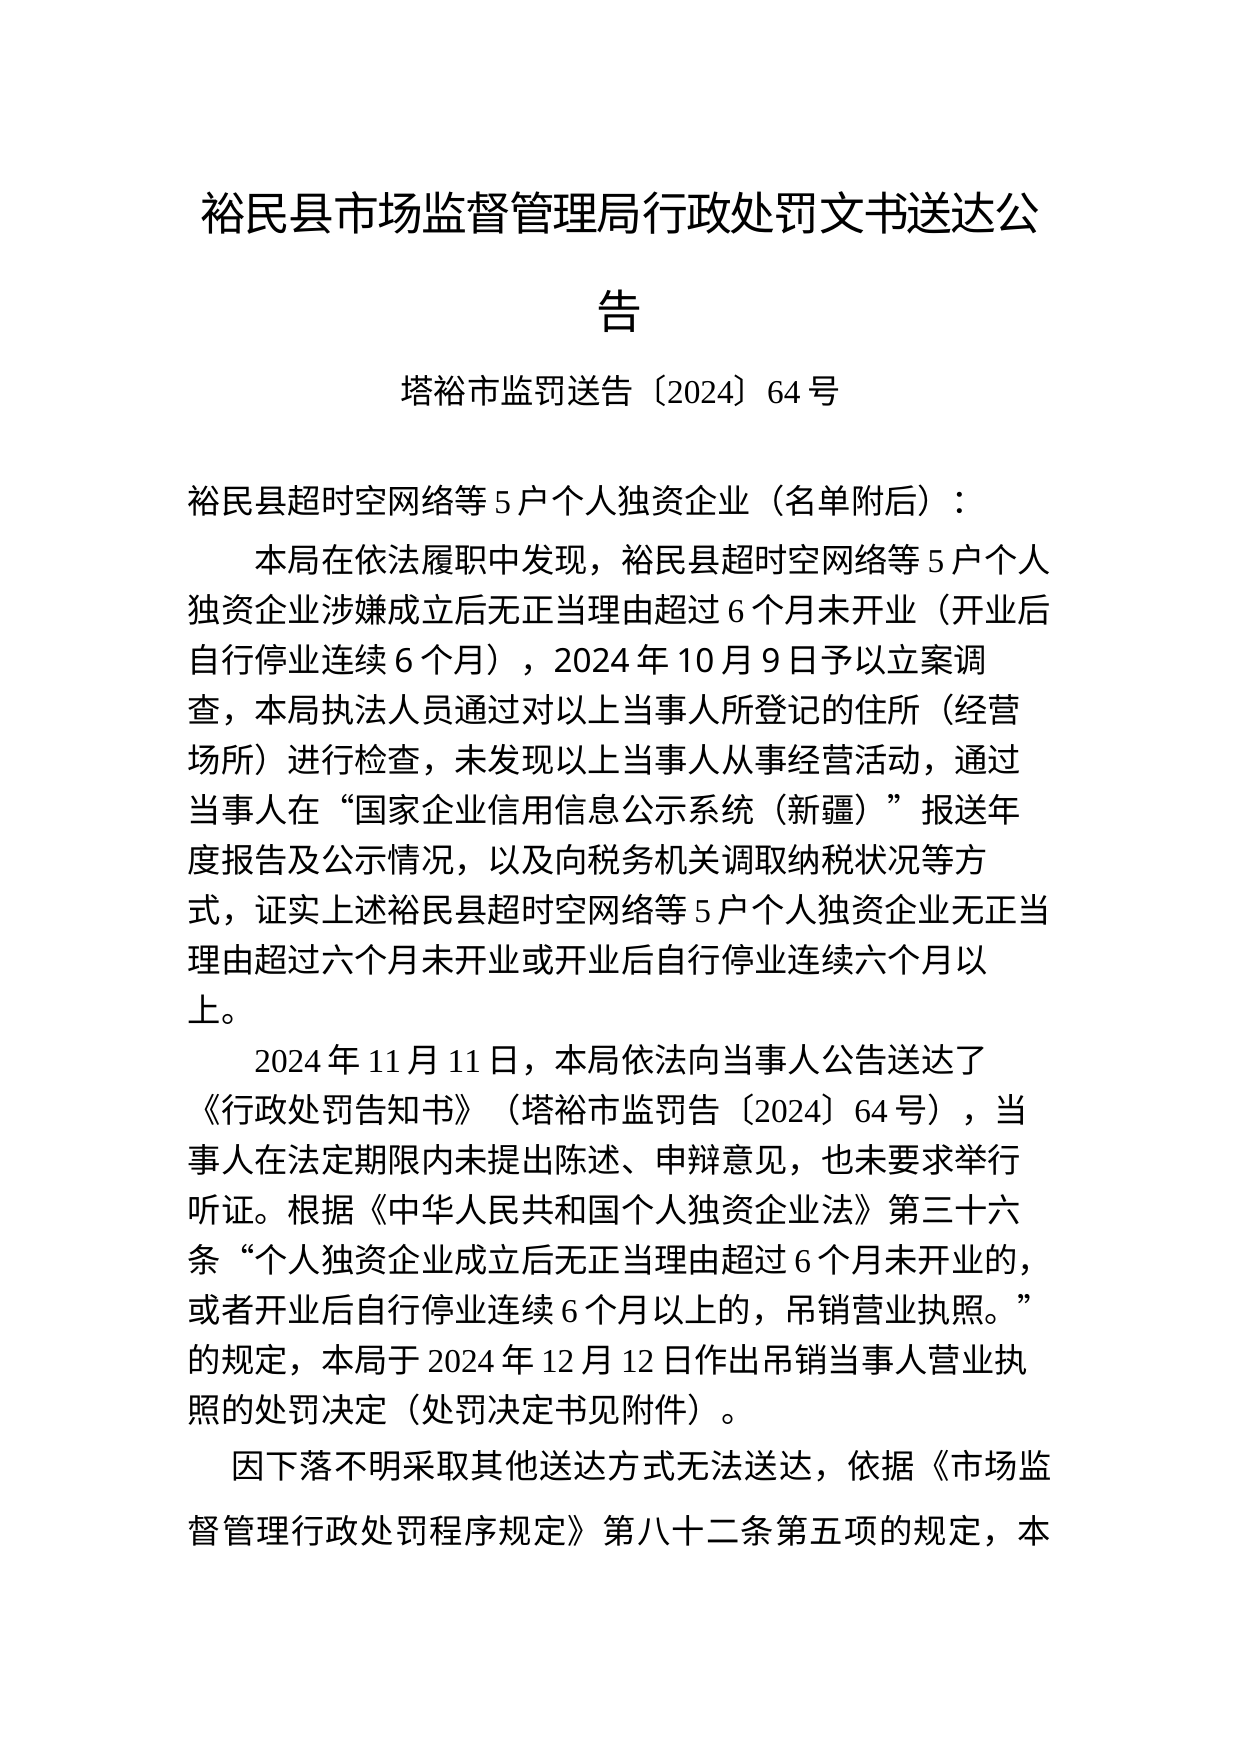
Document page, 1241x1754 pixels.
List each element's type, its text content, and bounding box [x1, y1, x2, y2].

list 裕民县超时空网络等5户个人独资企业（名单附后）： [187, 467, 1053, 532]
text 塔裕市监罚送告〔2024〕64号 [187, 357, 1053, 422]
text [187, 1432, 1053, 1562]
text 2024年11月11日，本局依法向当事人公告送达了《行政处罚告知书》（塔裕市监罚告〔2024〕64号），当事人在法定期限内未提出陈述、申辩意见，也未要求举行听证。根据《中华人民共和国个人独资企业法》第三十六条“个人独资企业成立后无正当理由超过6个月未开业的，或者开业后自行停业连续6个月以上的，吊销营业执照。”的规定，本局于2024年12月12日作出吊销当事人营业执照的处罚决定（处罚决定书见附件）。 [187, 1032, 1053, 1432]
text 裕民县市场监督管理局行政处罚文书送达公告 [187, 162, 1053, 357]
text 本局在依法履职中发现，裕民县超时空网络等5户个人独资企业涉嫌成立后无正当理由超过6个月未开业（开业后自行停业连续6个月），2024年10月9日予以立案调查，本局执法人员通过对以上当事人所登记的住所（经营场所）进行检查，未发现以上当事人从事经营活动，通过当事人在“国家企业信用信息公示系统（新疆）”报送年度报告及公示情况，以及向税务机关调取纳税状况等方式，证实上述裕民县超时空网络等5户个人独资企业无正当理由超过六个月未开业或开业后自行停业连续六个月以上。 [187, 532, 1053, 1032]
